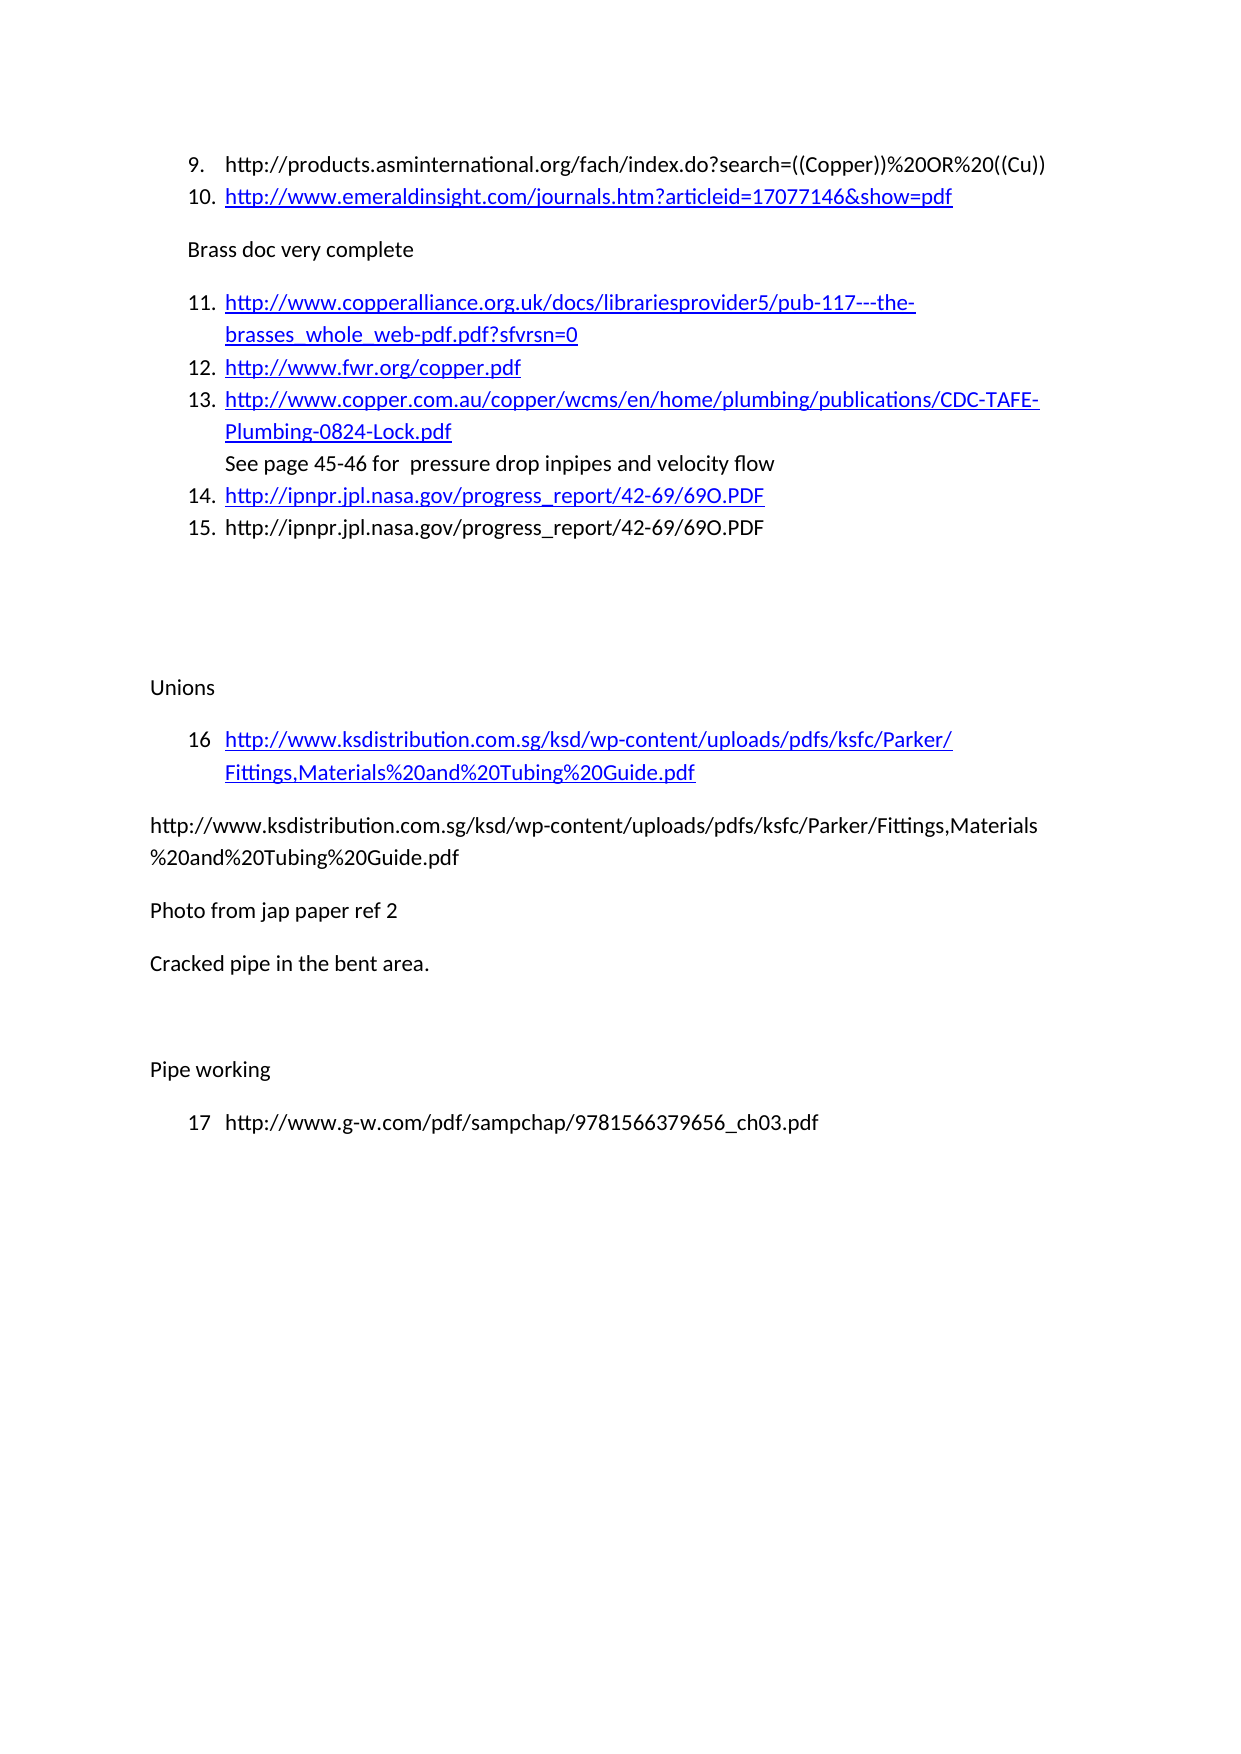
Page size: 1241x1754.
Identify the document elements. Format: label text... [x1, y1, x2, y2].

text Brass doc very complete [187, 235, 1090, 263]
list http://www.emeraldinsight.com/journals.htm?articleid=17077146&show=pdf [187, 182, 1090, 210]
text Photo from jap paper ref 2 [150, 896, 1090, 924]
list http://products.asminternational.org/fach/index.do?search=((Copper))%20OR%20((Cu)) [187, 150, 1090, 178]
text Pipe working [150, 1055, 1090, 1083]
list http://www.ksdistribution.com.sg/ksd/wp-content/uploads/pdfs/ksfc/Parker/Fittings,Materials%20and%20Tubing%20Guide.pdf [187, 726, 1090, 786]
list http://www.copperalliance.org.uk/docs/librariesprovider5/pub-117---the-brasses_whole_web-pdf.pdf?sfvrsn=0 [187, 288, 1090, 348]
list http://ipnpr.jpl.nasa.gov/progress_report/42-69/69O.PDF [187, 481, 1090, 509]
list http://ipnpr.jpl.nasa.gov/progress_report/42-69/69O.PDF [187, 513, 1090, 542]
text Cracked pipe in the bent area. [150, 949, 1090, 977]
list http://www.fwr.org/copper.pdf [187, 353, 1090, 381]
text http://www.ksdistribution.com.sg/ksd/wp-content/uploads/pdfs/ksfc/Parker/Fittings,Materials%20and%20Tubing%20Guide.pdf [150, 811, 1090, 871]
list http://www.g-w.com/pdf/sampchap/9781566379656_ch03.pdf [187, 1108, 1090, 1136]
list See page 45-46 for pressure drop inpipes and velocity flow [225, 449, 1090, 477]
list http://www.copper.com.au/copper/wcms/en/home/plumbing/publications/CDC-TAFE-Plumbing-0824-Lock.pdf [187, 385, 1090, 445]
text Unions [150, 673, 1090, 701]
